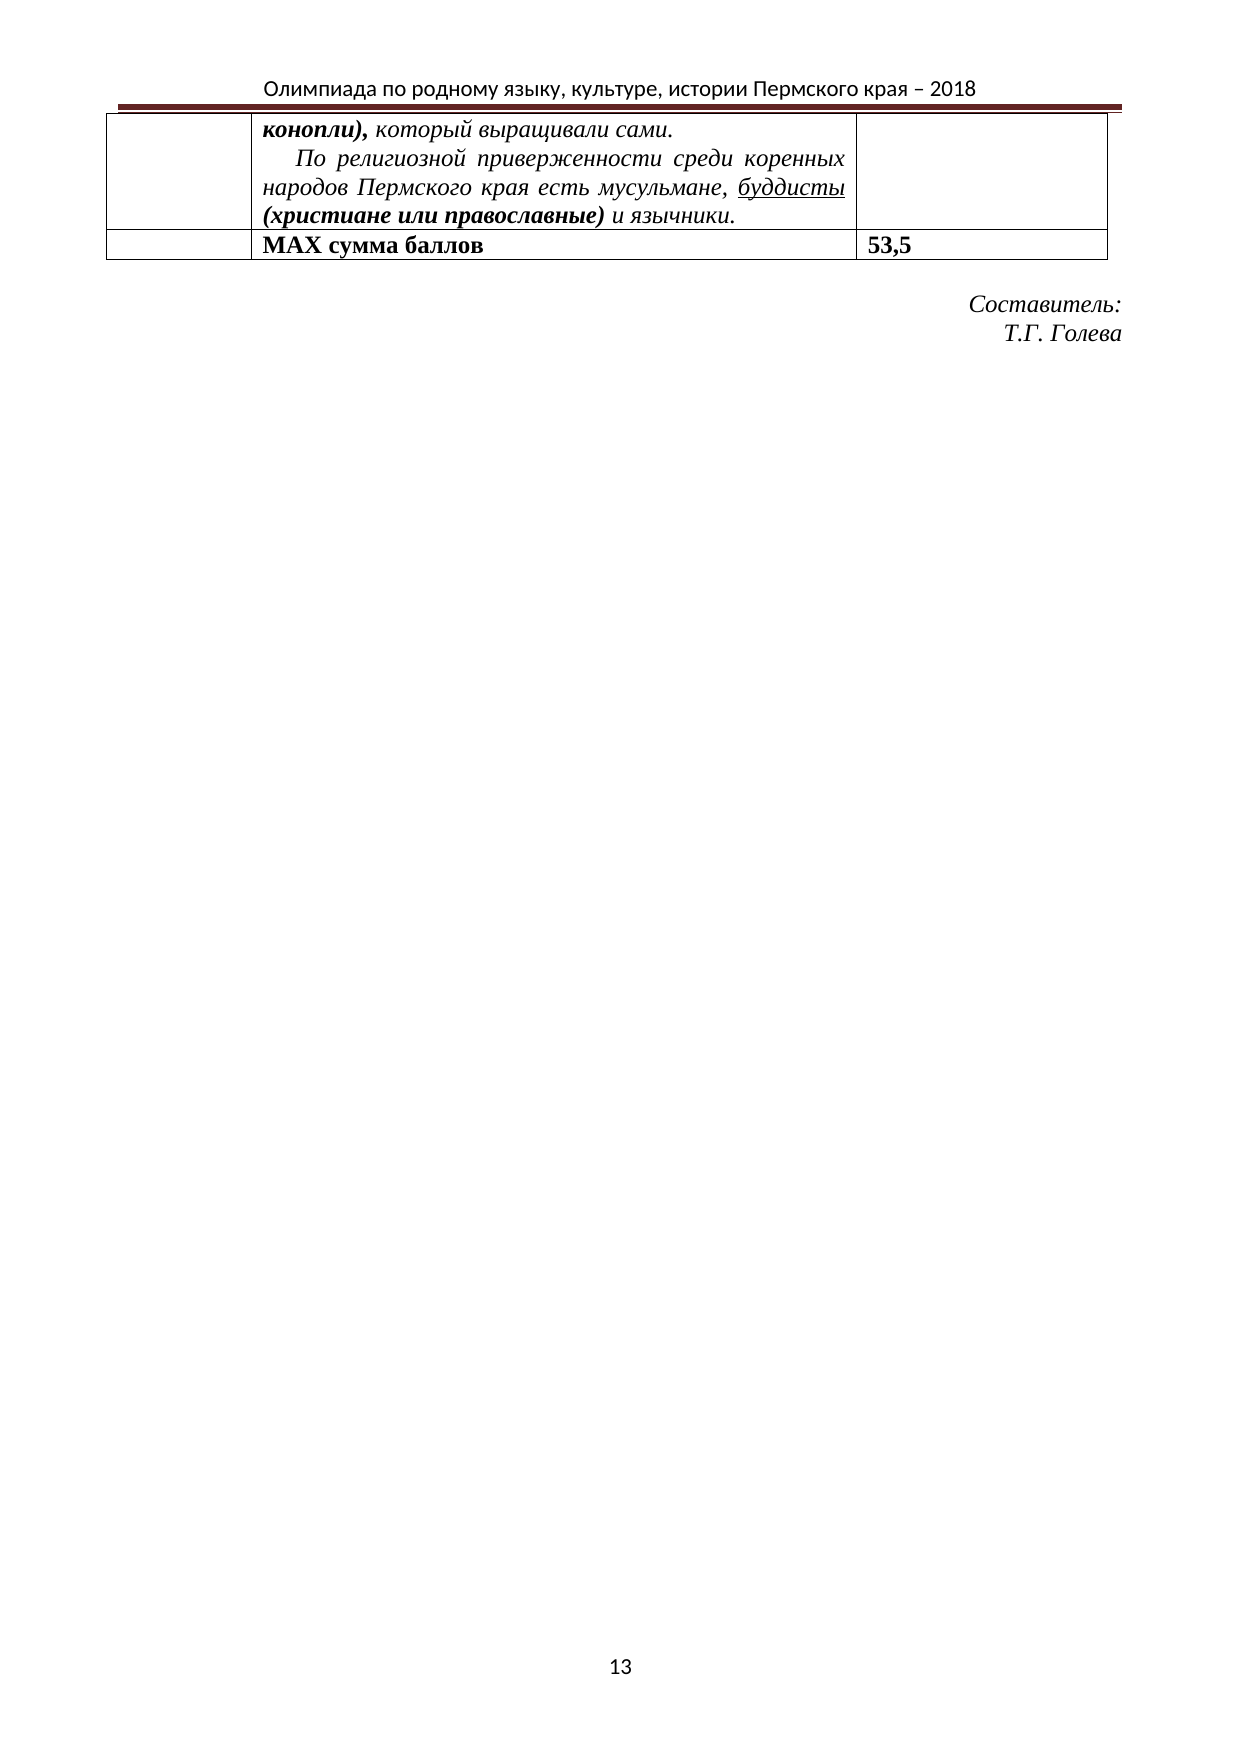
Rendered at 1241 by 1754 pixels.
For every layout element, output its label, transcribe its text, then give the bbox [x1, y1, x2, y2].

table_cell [857, 114, 1107, 229]
text Составитель: [118, 289, 1122, 318]
table_cell [107, 230, 251, 259]
table_cell 53,5 [857, 230, 1107, 259]
table_cell 25 [107, 114, 251, 229]
table_cell MAX сумма баллов [252, 230, 856, 259]
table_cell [252, 114, 856, 229]
text Т.Г. Голева [118, 318, 1122, 346]
